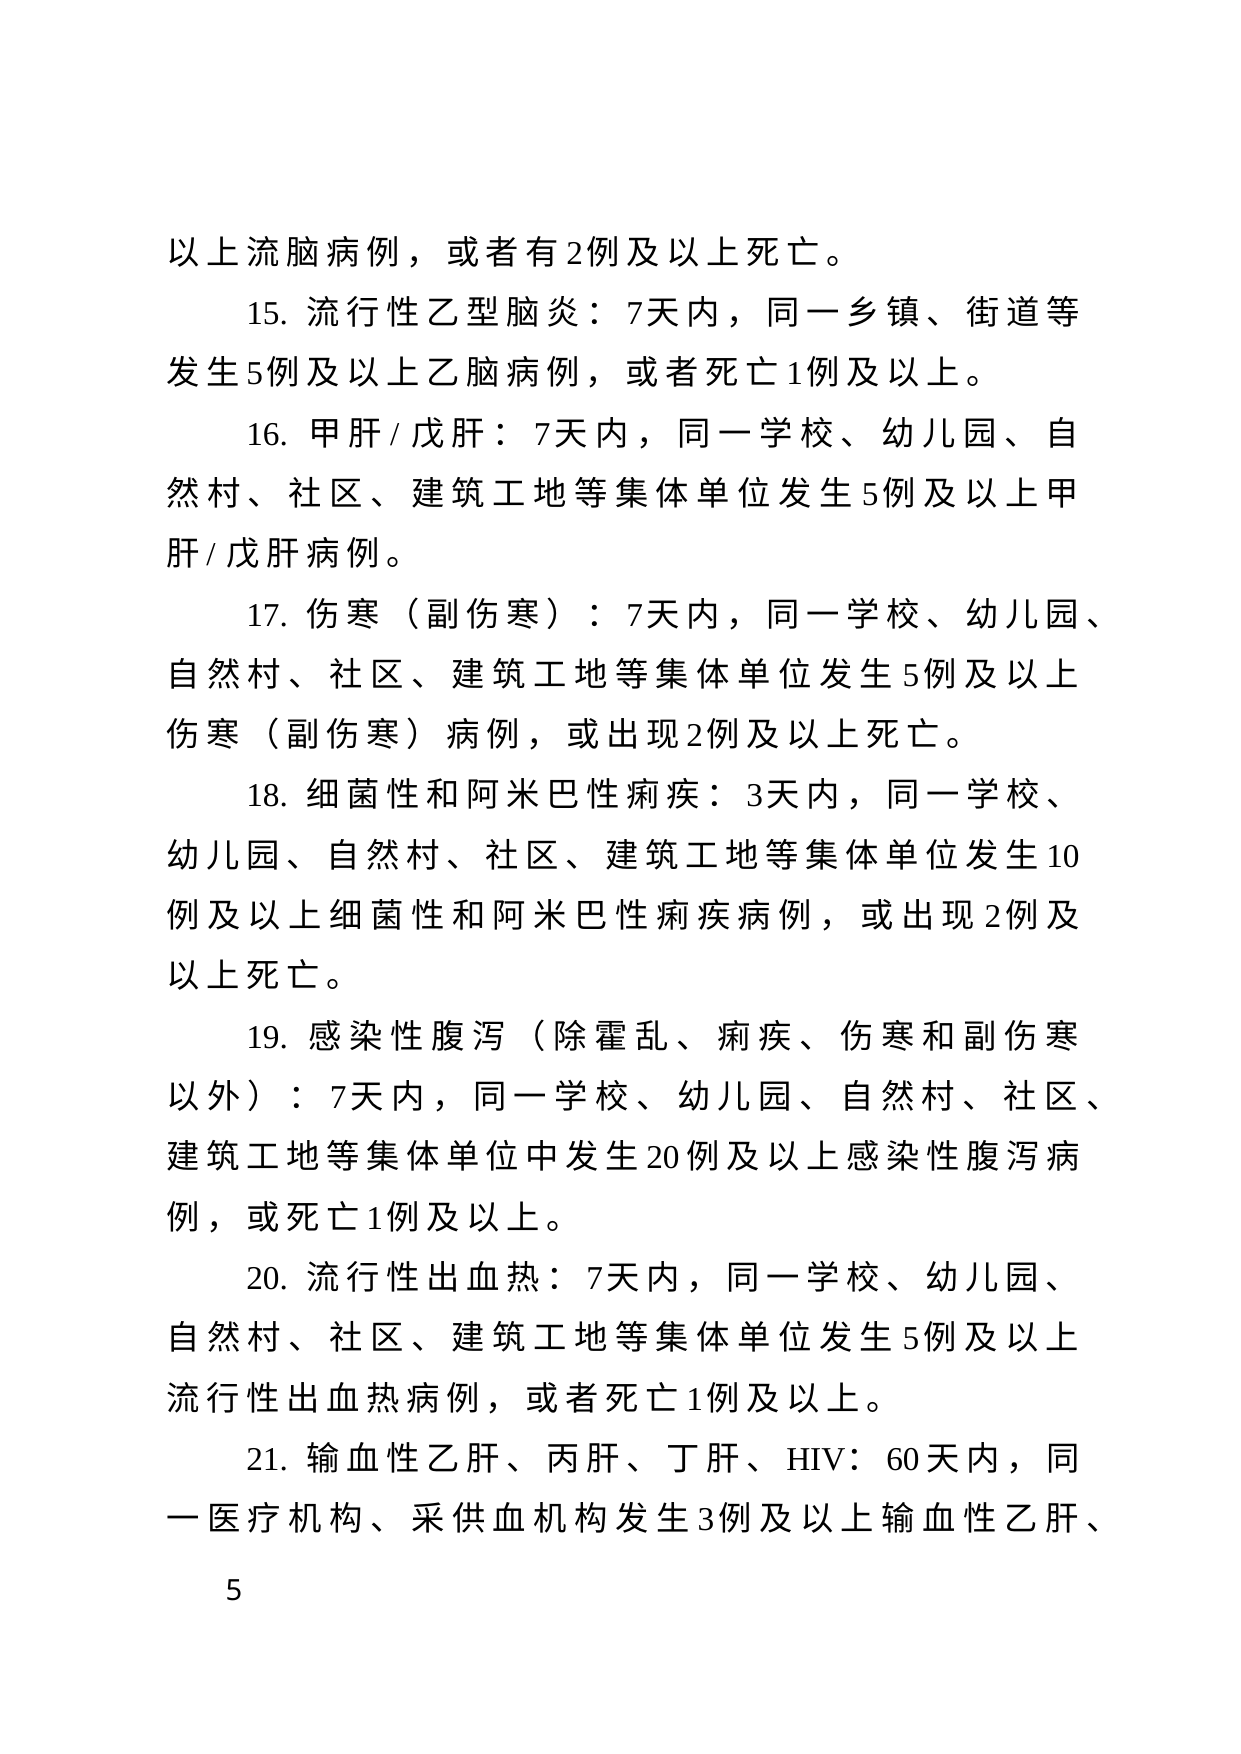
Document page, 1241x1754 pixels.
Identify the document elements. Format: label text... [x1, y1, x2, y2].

text 18. 细菌性和阿米巴性痢疾：3天内，同一学校、幼儿园、自然村、社区、建筑工地等集体单位发生10例及以上细菌性和阿米巴性痢疾病例，或出现2例及以上死亡。 [166, 762, 1086, 1003]
text 15. 流行性乙型脑炎：7天内，同一乡镇、街道等发生5例及以上乙脑病例，或者死亡1例及以上。 [166, 280, 1086, 400]
text 20. 流行性出血热：7天内，同一学校、幼儿园、自然村、社区、建筑工地等集体单位发生5例及以上流行性出血热病例，或者死亡1例及以上。 [166, 1245, 1086, 1426]
text 19. 感染性腹泻（除霍乱、痢疾、伤寒和副伤寒以外）：7天内，同一学校、幼儿园、自然村、社区、建筑工地等集体单位中发生20例及以上感染性腹泻病例，或死亡1例及以上。 [166, 1003, 1086, 1245]
text 16. 甲肝/戊肝：7天内，同一学校、幼儿园、自然村、社区、建筑工地等集体单位发生5例及以上甲肝/戊肝病例。 [166, 400, 1086, 581]
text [166, 1426, 1086, 1546]
text 17. 伤寒（副伤寒）：7天内，同一学校、幼儿园、自然村、社区、建筑工地等集体单位发生5例及以上伤寒（副伤寒）病例，或出现2例及以上死亡。 [166, 581, 1086, 762]
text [166, 219, 1086, 280]
